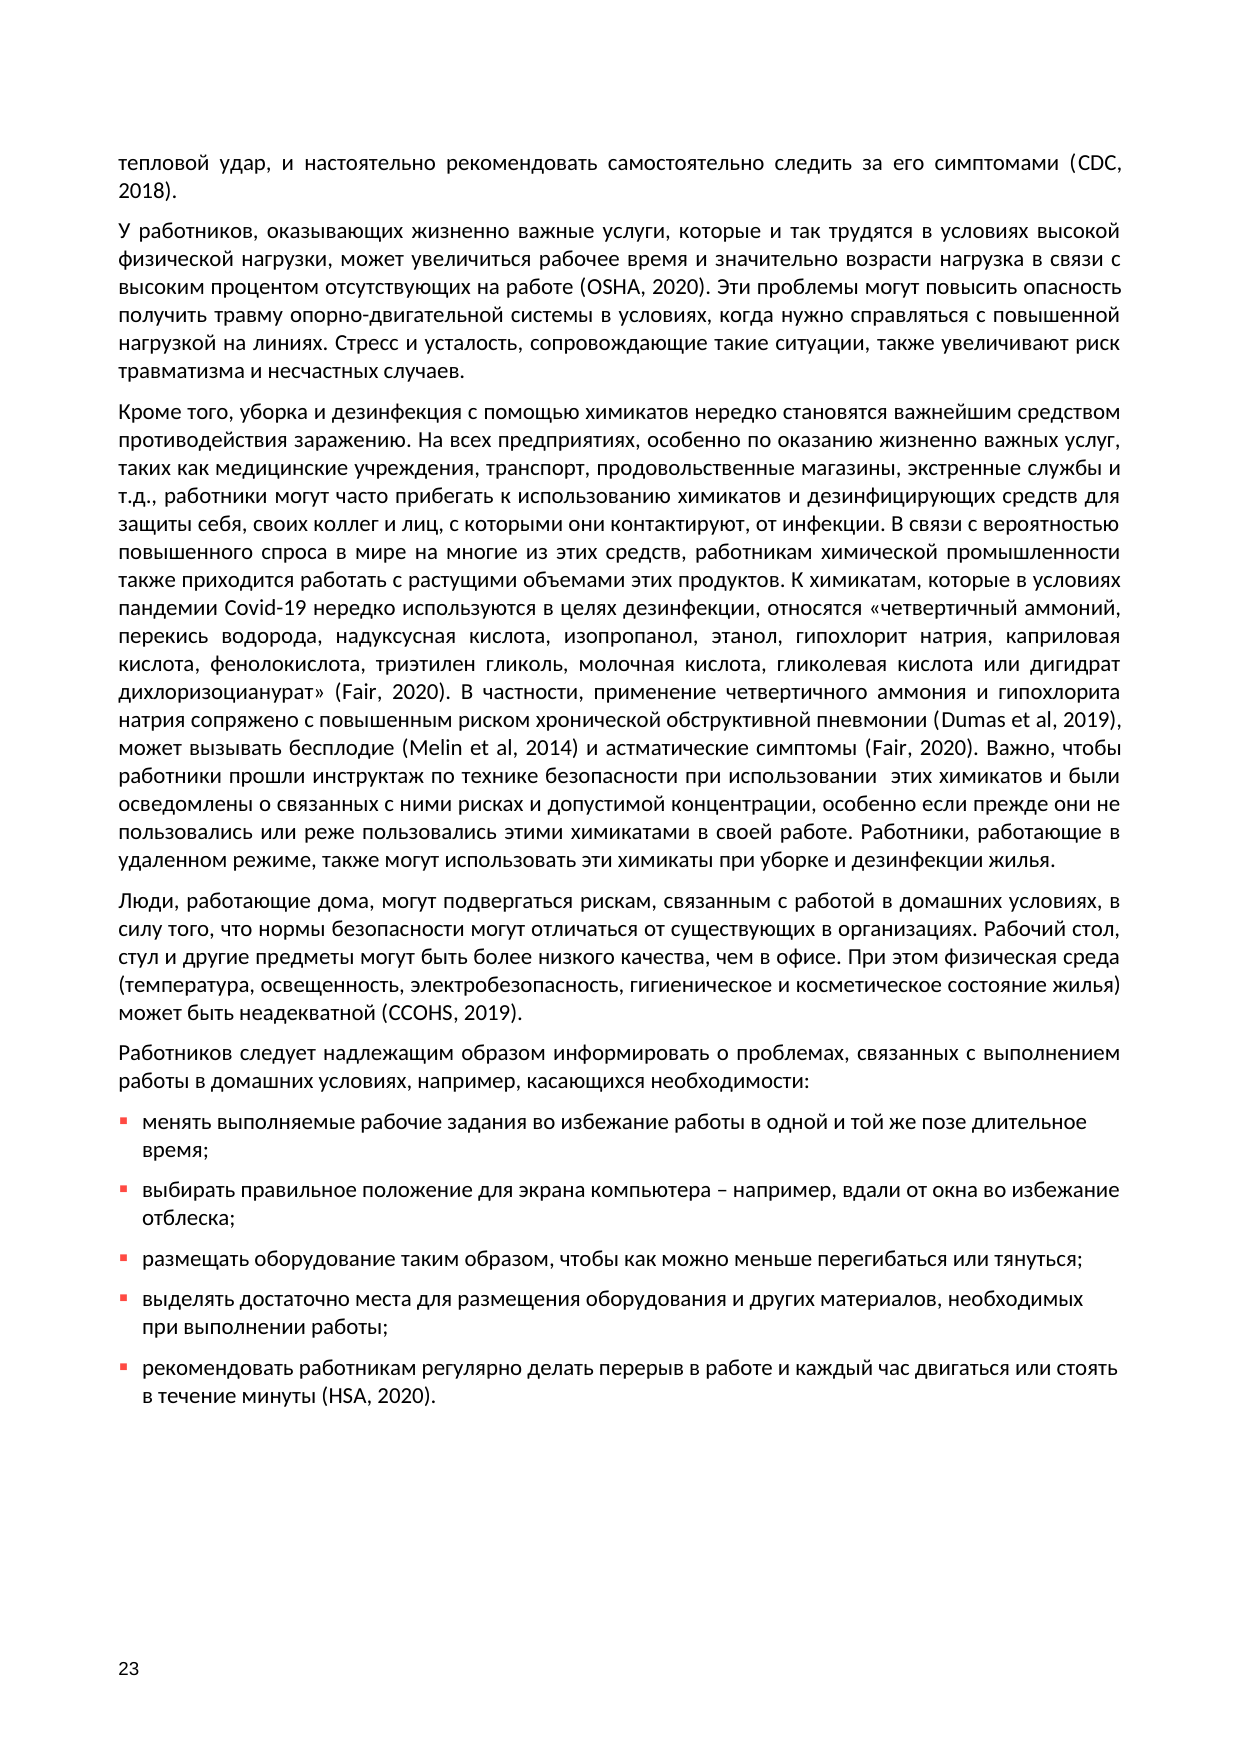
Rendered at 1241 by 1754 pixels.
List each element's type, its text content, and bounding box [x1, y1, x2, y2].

text Кроме того, уборка и дезинфекция с помощью химикатов нередко становятся важнейшим средством противодействия заражению. На всех предприятиях, особенно по оказанию жизненно важных услуг, таких как медицинские учреждения, транспорт, продовольственные магазины, экстренные службы и т.д., работники могут часто прибегать к использованию химикатов и дезинфицирующих средств для защиты себя, своих коллег и лиц, с которыми они контактируют, от инфекции. В связи с вероятностью повышенного спроса в мире на многие из этих средств, работникам химической промышленности также приходится работать с растущими объемами этих продуктов. К химикатам, которые в условиях пандемии Covid-19 нередко используются в целях дезинфекции, относятся «четвертичный аммоний, перекись водорода, надуксусная кислота, изопропанол, этанол, гипохлорит натрия, каприловая кислота, фенолокислота, триэтилен гликоль, молочная кислота, гликолевая кислота или дигидрат дихлоризоцианурат» (Fair, 2020). В частности, применение четвертичного аммония и гипохлорита натрия сопряжено с повышенным риском хронической обструктивной пневмонии (Dumas et al, 2019), может вызывать бесплодие (Melin et al, 2014) и астматические симптомы (Fair, 2020). Важно, чтобы работники прошли инструктаж по технике безопасности при использовании этих химикатов и были осведомлены о связанных с ними рисках и допустимой концентрации, особенно если прежде они не пользовались или реже пользовались этими химикатами в своей работе. Работники, работающие в удаленном режиме, также могут использовать эти химикаты при уборке и дезинфекции жилья. [118, 397, 1122, 873]
text У работников, оказывающих жизненно важные услуги, которые и так трудятся в условиях высокой физической нагрузки, может увеличиться рабочее время и значительно возрасти нагрузка в связи с высоким процентом отсутствующих на работе (OSHA, 2020). Эти проблемы могут повысить опасность получить травму опорно-двигательной системы в условиях, когда нужно справляться с повышенной нагрузкой на линиях. Стресс и усталость, сопровождающие такие ситуации, также увеличивают риск травматизма и несчастных случаев. [118, 216, 1122, 384]
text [118, 148, 1122, 204]
text выбирать правильное положение для экрана компьютера – например, вдали от окна во избежание отблеска; [118, 1175, 1122, 1231]
text размещать оборудование таким образом, чтобы как можно меньше перегибаться или тянуться; [118, 1244, 1122, 1272]
text выделять достаточно места для размещения оборудования и других материалов, необходимых при выполнении работы; [118, 1284, 1122, 1341]
text Люди, работающие дома, могут подвергаться рискам, связанным с работой в домашних условиях, в силу того, что нормы безопасности могут отличаться от существующих в организациях. Рабочий стол, стул и другие предметы могут быть более низкого качества, чем в офисе. При этом физическая среда (температура, освещенность, электробезопасность, гигиеническое и косметическое состояние жилья) может быть неадекватной (CCOHS, 2019). [118, 886, 1122, 1026]
text менять выполняемые рабочие задания во избежание работы в одной и той же позе длительное время; [118, 1107, 1122, 1163]
text рекомендовать работникам регулярно делать перерыв в работе и каждый час двигаться или стоять в течение минуты (HSA, 2020). [118, 1353, 1122, 1409]
text Работников следует надлежащим образом информировать о проблемах, связанных с выполнением работы в домашних условиях, например, касающихся необходимости: [118, 1038, 1122, 1094]
